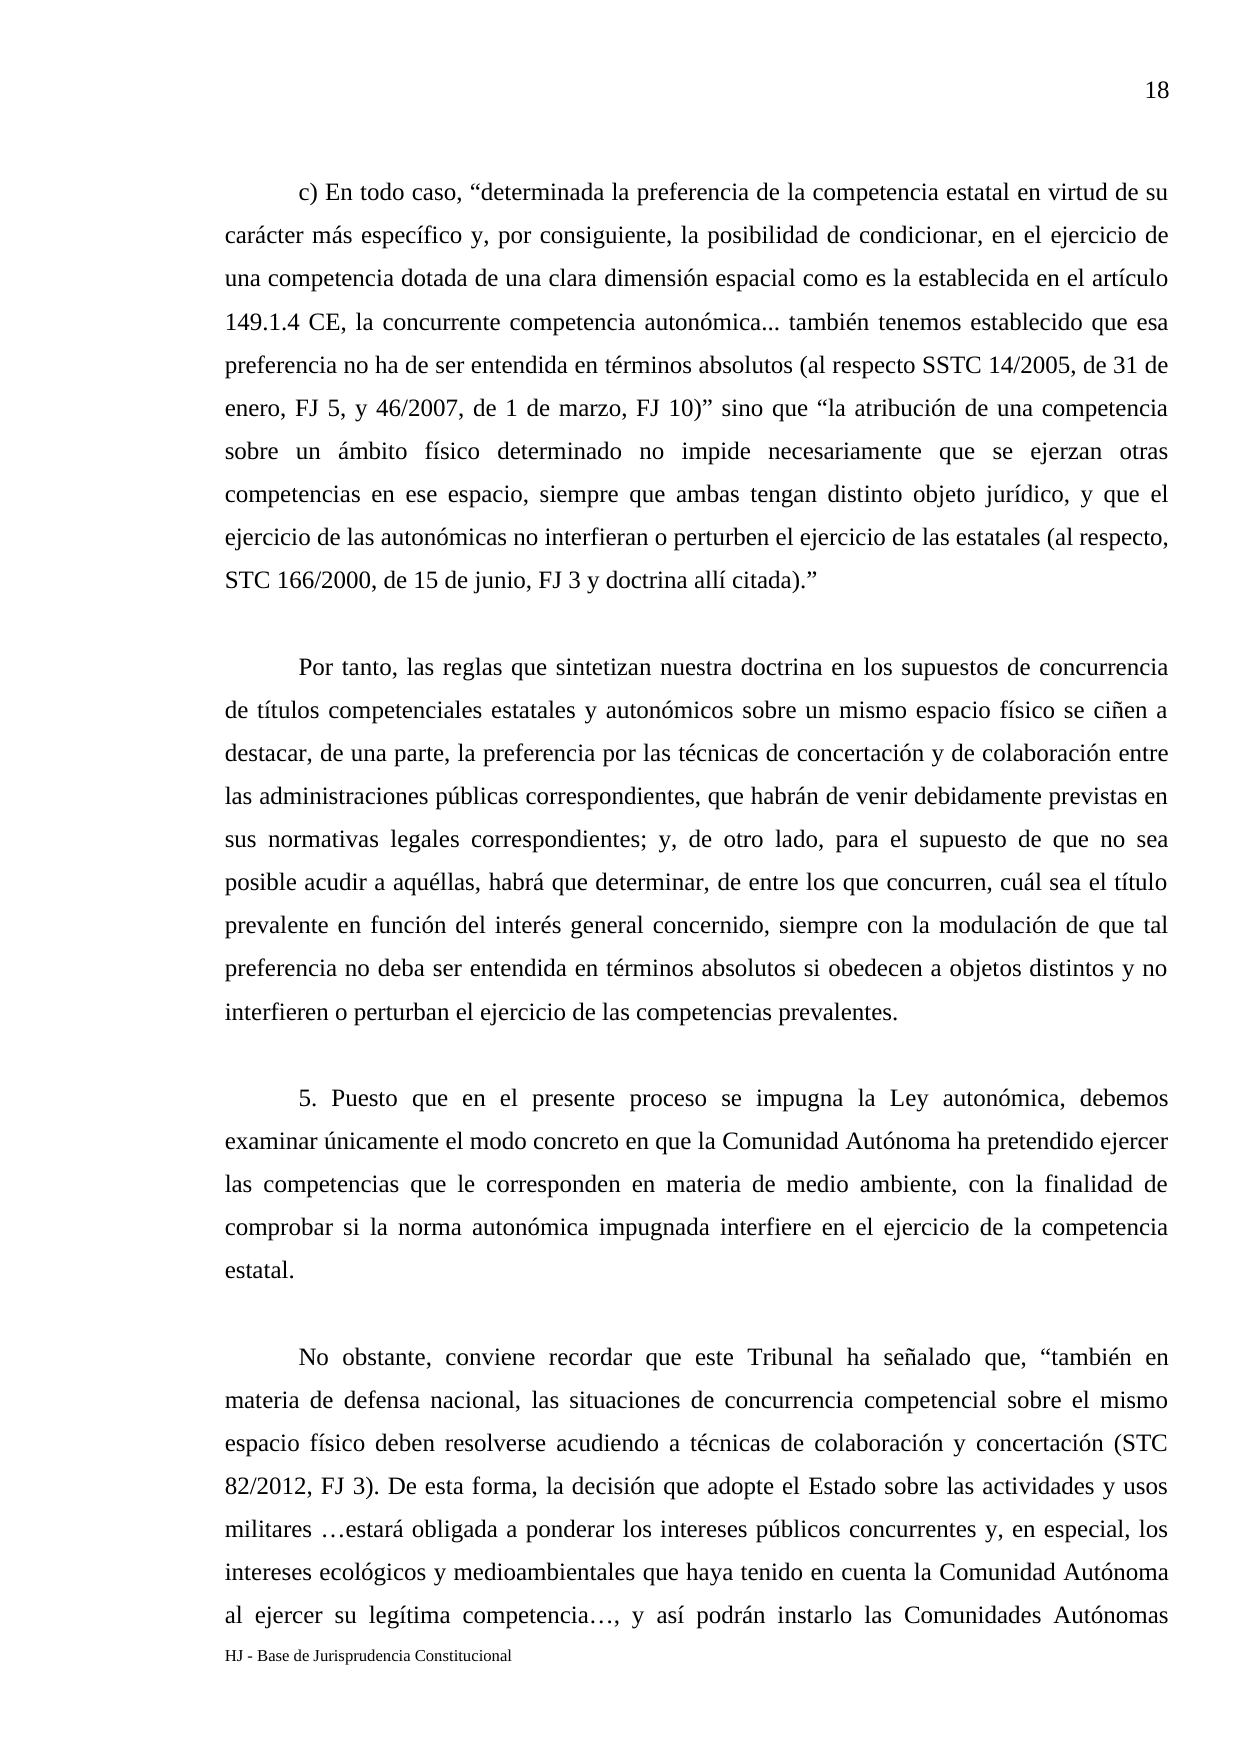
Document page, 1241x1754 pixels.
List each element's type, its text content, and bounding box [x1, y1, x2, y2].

text c) En todo caso, “determinada la preferencia de la competencia estatal en virtud de su carácter más específico y, por consiguiente, la posibilidad de condicionar, en el ejercicio de una competencia dotada de una clara dimensión espacial como es la establecida en el artículo 149.1.4 CE, la concurrente competencia autonómica... también tenemos establecido que esa preferencia no ha de ser entendida en términos absolutos (al respecto SSTC 14/2005, de 31 de enero, FJ 5, y 46/2007, de 1 de marzo, FJ 10)” sino que “la atribución de una competencia sobre un ámbito físico determinado no impide necesariamente que se ejerzan otras competencias en ese espacio, siempre que ambas tengan distinto objeto jurídico, y que el ejercicio de las autonómicas no interfieran o perturben el ejercicio de las estatales (al respecto, STC 166/2000, de 15 de junio, FJ 3 y doctrina allí citada).” [224, 177, 1169, 594]
text 5. Puesto que en el presente proceso se impugna la Ley autonómica, debemos examinar únicamente el modo concreto en que la Comunidad Autónoma ha pretendido ejercer las competencias que le corresponden en materia de medio ambiente, con la finalidad de comprobar si la norma autonómica impugnada interfiere en el ejercicio de la competencia estatal. [224, 1083, 1169, 1284]
text Por tanto, las reglas que sintetizan nuestra doctrina en los supuestos de concurrencia de títulos competenciales estatales y autonómicos sobre un mismo espacio físico se ciñen a destacar, de una parte, la preferencia por las técnicas de concertación y de colaboración entre las administraciones públicas correspondientes, que habrán de venir debidamente previstas en sus normativas legales correspondientes; y, de otro lado, para el supuesto de que no sea posible acudir a aquéllas, habrá que determinar, de entre los que concurren, cuál sea el título prevalente en función del interés general concernido, siempre con la modulación de que tal preferencia no deba ser entendida en términos absolutos si obedecen a objetos distintos y no interfieren o perturban el ejercicio de las competencias prevalentes. [224, 652, 1169, 1025]
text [224, 1342, 1169, 1629]
